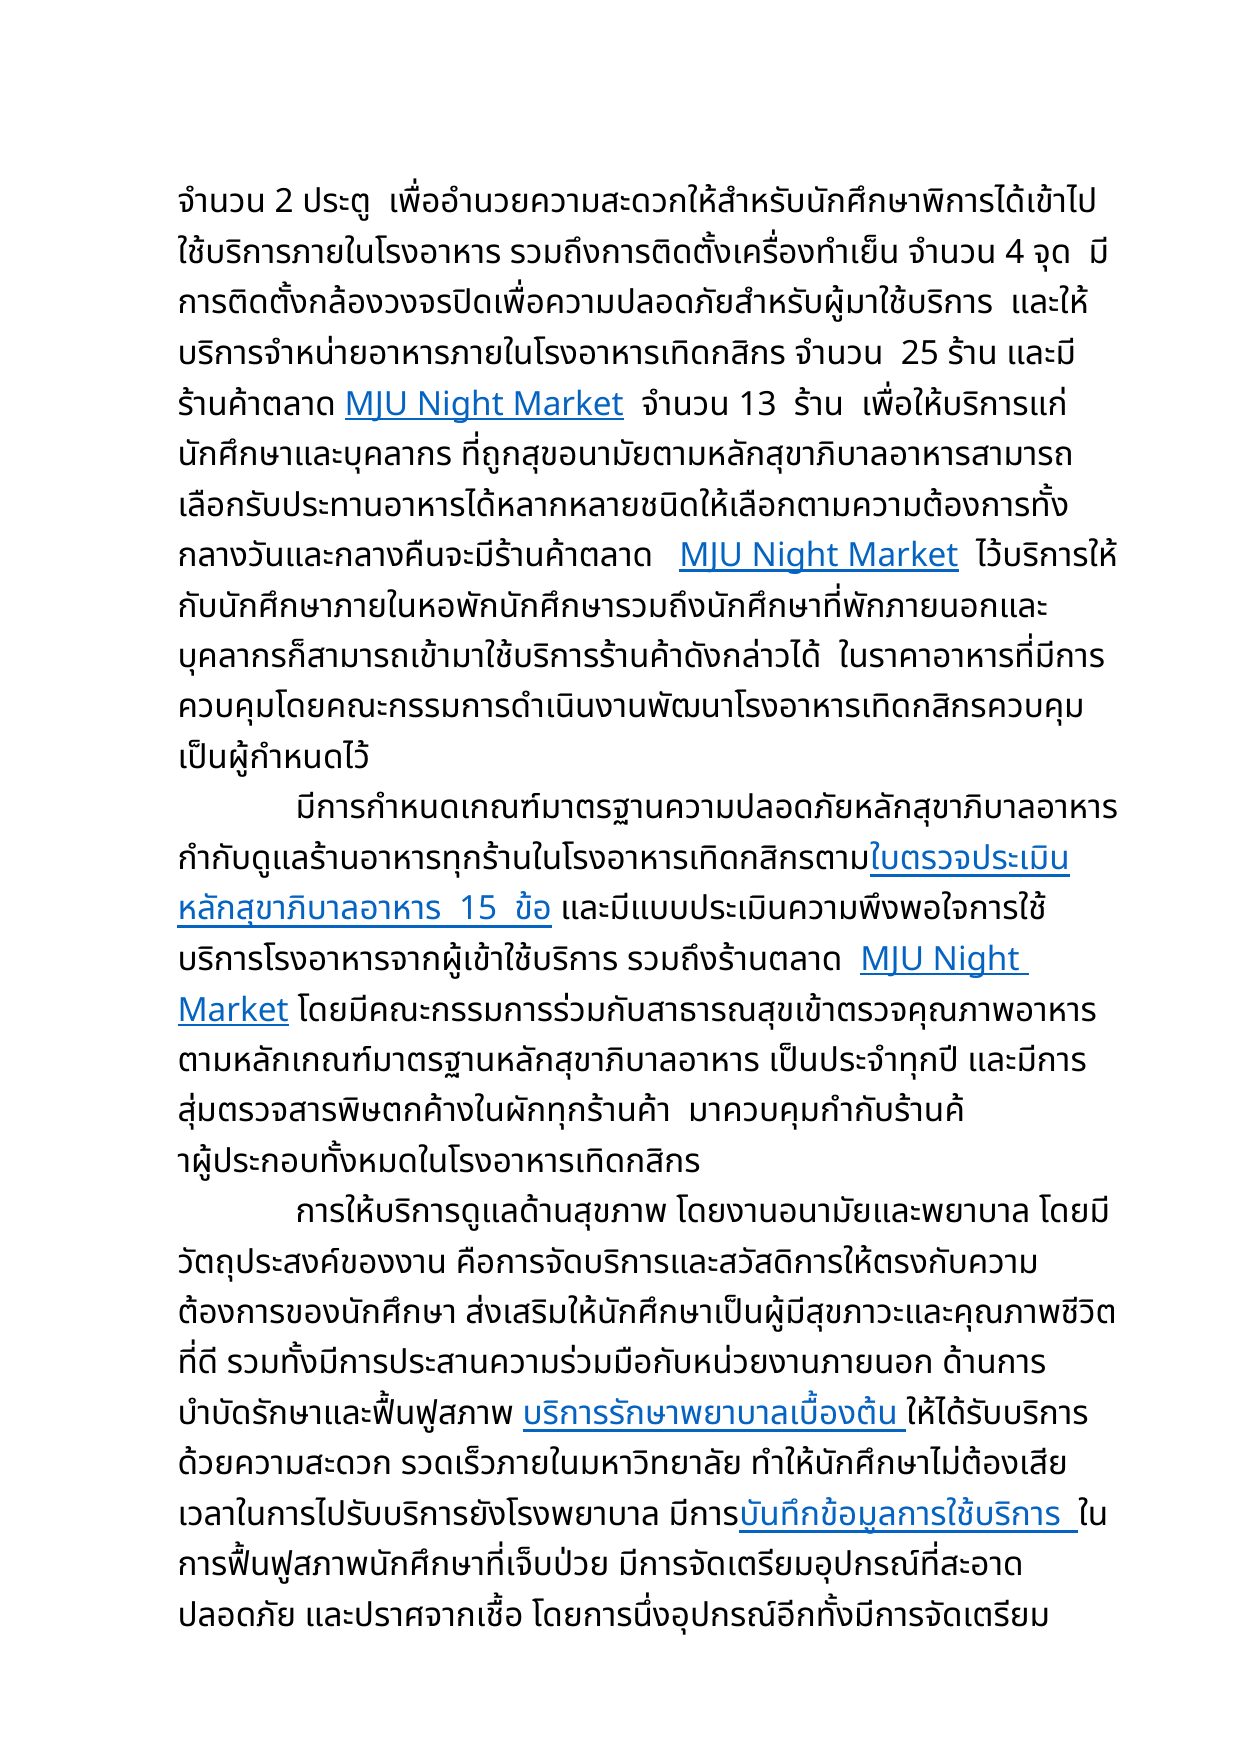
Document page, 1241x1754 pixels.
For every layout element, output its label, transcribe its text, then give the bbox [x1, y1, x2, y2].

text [177, 177, 1119, 783]
text มีการกำหนดเกณฑ์มาตรฐานความปลอดภัยหลักสุขาภิบาลอาหารกำกับดูแลร้านอาหารทุกร้านในโรงอาหารเทิดกสิกรตามใบตรวจประเมินหลักสุขาภิบาลอาหาร 15 ข้อ และมีแบบประเมินความพึงพอใจการใช้บริการโรงอาหารจากผู้เข้าใช้บริการ รวมถึงร้านตลาด MJU Night Market โดยมีคณะกรรมการร่วมกับสาธารณสุขเข้าตรวจคุณภาพอาหารตามหลักเกณฑ์มาตรฐานหลักสุขาภิบาลอาหาร เป็นประจำทุกปี และมีการสุ่มตรวจสารพิษตกค้างในผักทุกร้านค้า มาควบคุมกำกับร้านค้ าผู้ประกอบทั้งหมดในโรงอาหารเทิดกสิกร [177, 783, 1119, 1187]
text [177, 1187, 1119, 1641]
